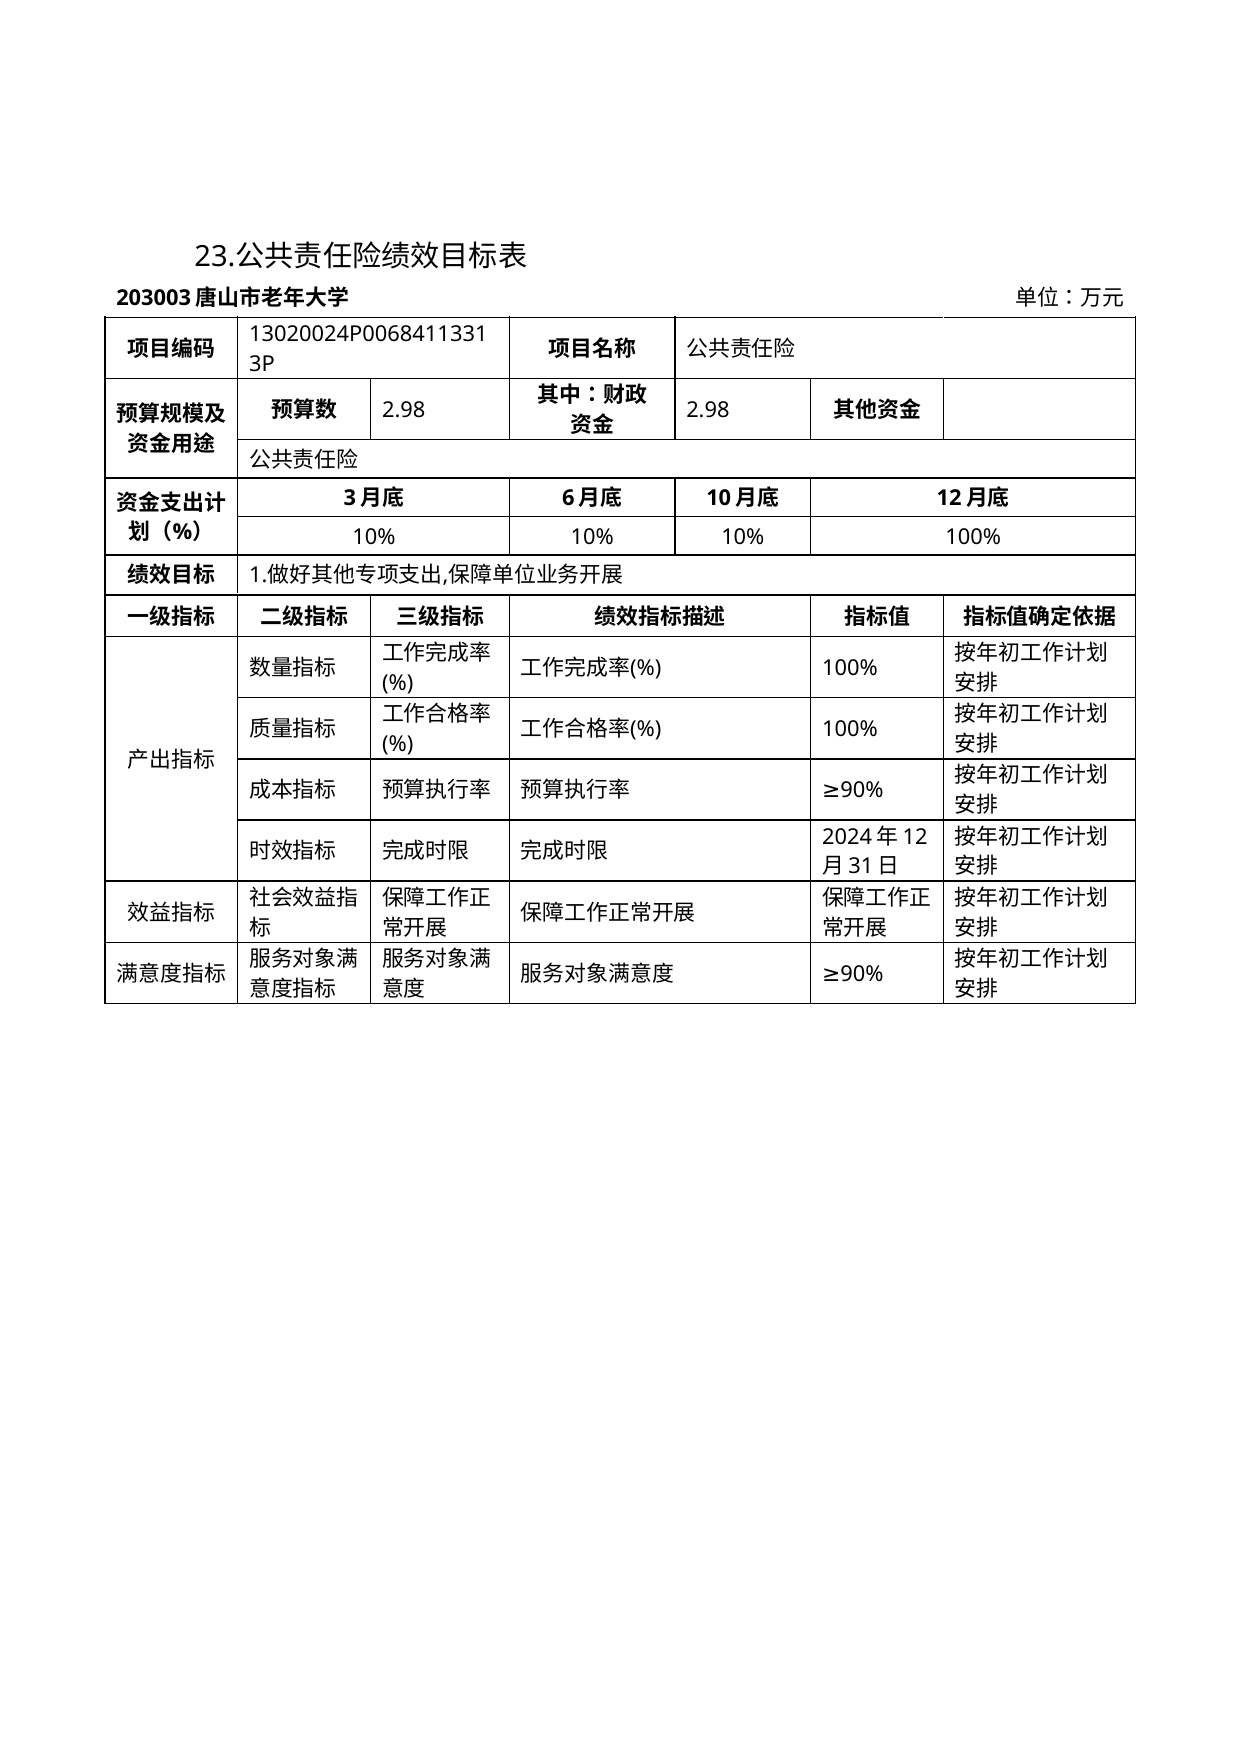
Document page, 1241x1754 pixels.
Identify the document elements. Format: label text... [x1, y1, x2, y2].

table_cell 10% [676, 517, 810, 554]
table_cell 100% [811, 517, 1135, 554]
table_cell 预算执行率 [371, 760, 509, 819]
table_cell 社会效益指标 [238, 882, 370, 941]
table_cell 按年初工作计划安排 [944, 760, 1135, 819]
table_header 绩效指标描述 [510, 596, 810, 636]
table_cell 100% [811, 698, 943, 758]
table_cell 绩效目标 [106, 556, 237, 592]
table_cell 完成时限 [371, 821, 509, 880]
table_header 指标值确定依据 [944, 596, 1135, 636]
table_cell 按年初工作计划安排 [944, 882, 1135, 941]
table_cell 工作完成率(%) [371, 637, 509, 697]
table_cell 项目名称 [510, 318, 674, 378]
table_cell 服务对象满意度 [371, 943, 509, 1002]
table_cell 工作合格率(%) [510, 698, 810, 758]
table_cell 按年初工作计划安排 [944, 637, 1135, 697]
table_cell 2.98 [371, 379, 509, 439]
table_header 二级指标 [238, 596, 370, 636]
table_cell 质量指标 [238, 698, 370, 758]
table_cell 完成时限 [510, 821, 810, 880]
table_cell ≥90% [811, 943, 943, 1002]
table_cell 项目编码 [106, 318, 237, 378]
table_cell 3月底 [238, 479, 509, 516]
table_cell 预算数 [238, 379, 370, 439]
table_cell 公共责任险 [676, 318, 1135, 378]
table_cell 产出指标 [106, 637, 237, 880]
table_cell 2024年12月31日 [811, 821, 943, 880]
table_cell 2.98 [676, 379, 810, 439]
table_cell 10% [238, 517, 509, 554]
text 23.公共责任险绩效目标表 [136, 235, 1104, 275]
table_header 单位：万元 [944, 277, 1135, 316]
table_cell 工作完成率(%) [510, 637, 810, 697]
table_cell 成本指标 [238, 760, 370, 819]
table_cell 服务对象满意度指标 [238, 943, 370, 1002]
table_cell 保障工作正常开展 [371, 882, 509, 941]
table_header 指标值 [811, 596, 943, 636]
table_cell 公共责任险 [238, 440, 1135, 477]
table_cell 满意度指标 [106, 943, 237, 1002]
table_cell ≥90% [811, 760, 943, 819]
table_cell 6月底 [510, 479, 674, 516]
table_cell [944, 379, 1135, 439]
table_cell 按年初工作计划安排 [944, 943, 1135, 1002]
table_cell 13020024P00684113313P [238, 318, 509, 378]
table_cell 效益指标 [106, 882, 237, 941]
table_cell 预算规模及资金用途 [106, 379, 237, 477]
table_cell 10月底 [676, 479, 810, 516]
table_cell 工作合格率(%) [371, 698, 509, 758]
table_cell 资金支出计划（%） [106, 479, 237, 554]
table_cell 保障工作正常开展 [510, 882, 810, 941]
table_cell 12月底 [811, 479, 1135, 516]
table_header 一级指标 [106, 596, 237, 636]
table_cell 其中：财政 资金 [510, 379, 674, 439]
table_header 203003唐山市老年大学 [106, 277, 943, 316]
table_header 三级指标 [371, 596, 509, 636]
table_cell 按年初工作计划安排 [944, 821, 1135, 880]
table_cell 数量指标 [238, 637, 370, 697]
table_cell 预算执行率 [510, 760, 810, 819]
table_cell 服务对象满意度 [510, 943, 810, 1002]
table_cell 按年初工作计划安排 [944, 698, 1135, 758]
table_cell 1.做好其他专项支出,保障单位业务开展 [238, 556, 1135, 592]
table_cell 100% [811, 637, 943, 697]
table_cell 其他资金 [811, 379, 943, 439]
table_cell 保障工作正常开展 [811, 882, 943, 941]
table_cell 10% [510, 517, 674, 554]
table_cell 时效指标 [238, 821, 370, 880]
